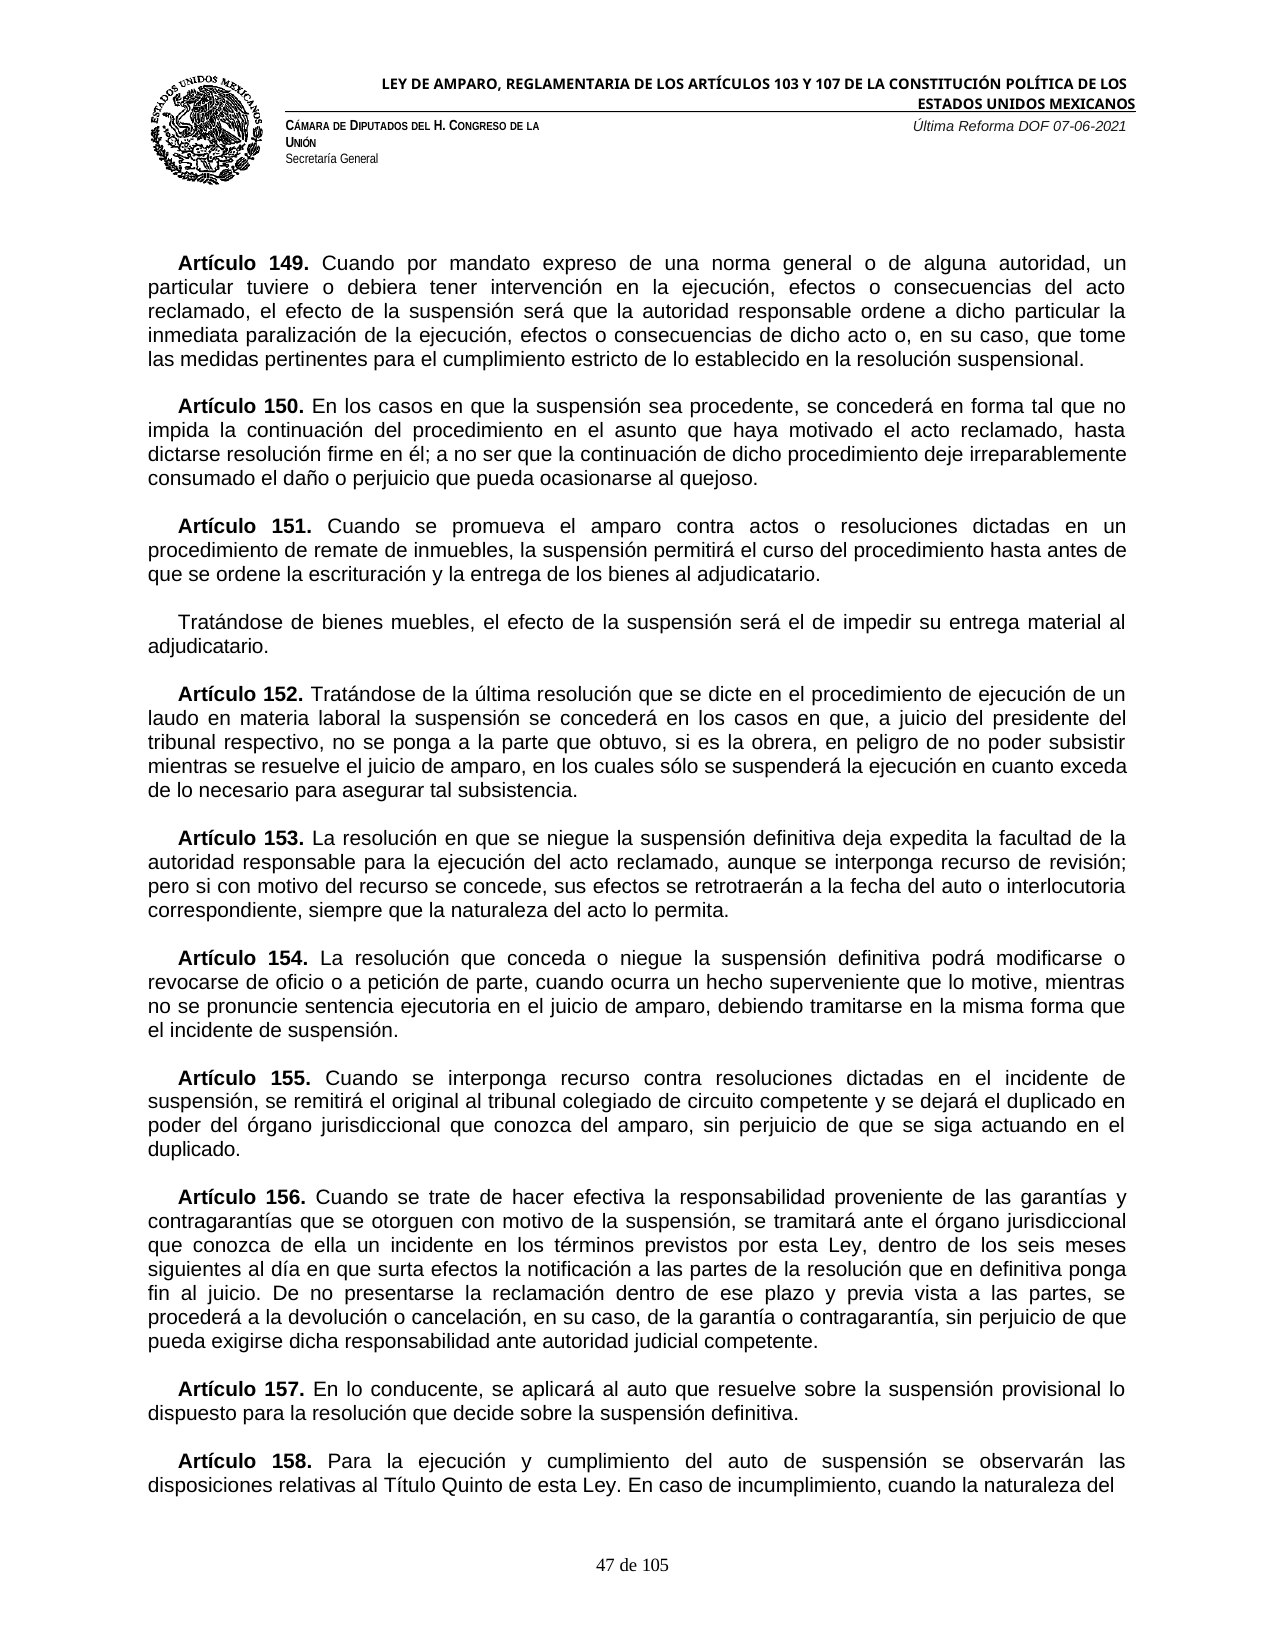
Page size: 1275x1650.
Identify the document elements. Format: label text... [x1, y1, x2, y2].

text Artículo 149. Cuando por mandato expreso de una norma general o de alguna autoridad, un particular tuviere o debiera tener intervención en la ejecución, efectos o consecuencias del acto reclamado, el efecto de la suspensión será que la autoridad responsable ordene a dicho particular la inmediata paralización de la ejecución, efectos o consecuencias de dicho acto o, en su caso, que tome las medidas pertinentes para el cumplimiento estricto de lo establecido en la resolución suspensional. [148, 251, 1127, 370]
text Artículo 154. La resolución que conceda o niegue la suspensión definitiva podrá modificarse o revocarse de oficio o a petición de parte, cuando ocurra un hecho superveniente que lo motive, mientras no se pronuncie sentencia ejecutoria en el juicio de amparo, debiendo tramitarse en la misma forma que el incidente de suspensión. [148, 946, 1127, 1041]
text Artículo 158. Para la ejecución y cumplimiento del auto de suspensión se observarán las disposiciones relativas al Título Quinto de esta Ley. En caso de incumplimiento, cuando la naturaleza del [148, 1449, 1127, 1497]
text Artículo 151. Cuando se promueva el amparo contra actos o resoluciones dictadas en un procedimiento de remate de inmuebles, la suspensión permitirá el curso del procedimiento hasta antes de que se ordene la escrituración y la entrega de los bienes al adjudicatario. [148, 514, 1127, 586]
text Artículo 156. Cuando se trate de hacer efectiva la responsabilidad proveniente de las garantías y contragarantías que se otorguen con motivo de la suspensión, se tramitará ante el órgano jurisdiccional que conozca de ella un incidente en los términos previstos por esta Ley, dentro de los seis meses siguientes al día en que surta efectos la notificación a las partes de la resolución que en definitiva ponga fin al juicio. De no presentarse la reclamación dentro de ese plazo y previa vista a las partes, se procederá a la devolución o cancelación, en su caso, de la garantía o contragarantía, sin perjuicio de que pueda exigirse dicha responsabilidad ante autoridad judicial competente. [148, 1185, 1128, 1353]
text Artículo 155. Cuando se interponga recurso contra resoluciones dictadas en el incidente de suspensión, se remitirá el original al tribunal colegiado de circuito competente y se dejará el duplicado en poder del órgano jurisdiccional que conozca del amparo, sin perjuicio de que se siga actuando en el duplicado. [148, 1065, 1127, 1161]
text Artículo 152. Tratándose de la última resolución que se dicte en el procedimiento de ejecución de un laudo en materia laboral la suspensión se concederá en los casos en que, a juicio del presidente del tribunal respectivo, no se ponga a la parte que obtuvo, si es la obrera, en peligro de no poder subsistir mientras se resuelve el juicio de amparo, en los cuales sólo se suspenderá la ejecución en cuanto exceda de lo necesario para asegurar tal subsistencia. [148, 682, 1128, 802]
text Artículo 153. La resolución en que se niegue la suspensión definitiva deja expedita la facultad de la autoridad responsable para la ejecución del acto reclamado, aunque se interponga recurso de revisión; pero si con motivo del recurso se concede, sus efectos se retrotraerán a la fecha del auto o interlocutoria correspondiente, siempre que la naturaleza del acto lo permita. [148, 826, 1128, 922]
text Artículo 150. En los casos en que la suspensión sea procedente, se concederá en forma tal que no impida la continuación del procedimiento en el asunto que haya motivado el acto reclamado, hasta dictarse resolución firme en él; a no ser que la continuación de dicho procedimiento deje irreparablemente consumado el daño o perjuicio que pueda ocasionarse al quejoso. [148, 394, 1127, 490]
picture [150, 75, 263, 185]
text Artículo 157. En lo conducente, se aplicará al auto que resuelve sobre la suspensión provisional lo dispuesto para la resolución que decide sobre la suspensión definitiva. [148, 1377, 1126, 1425]
text Tratándose de bienes muebles, el efecto de la suspensión será el de impedir su entrega material al adjudicatario. [148, 610, 1127, 658]
